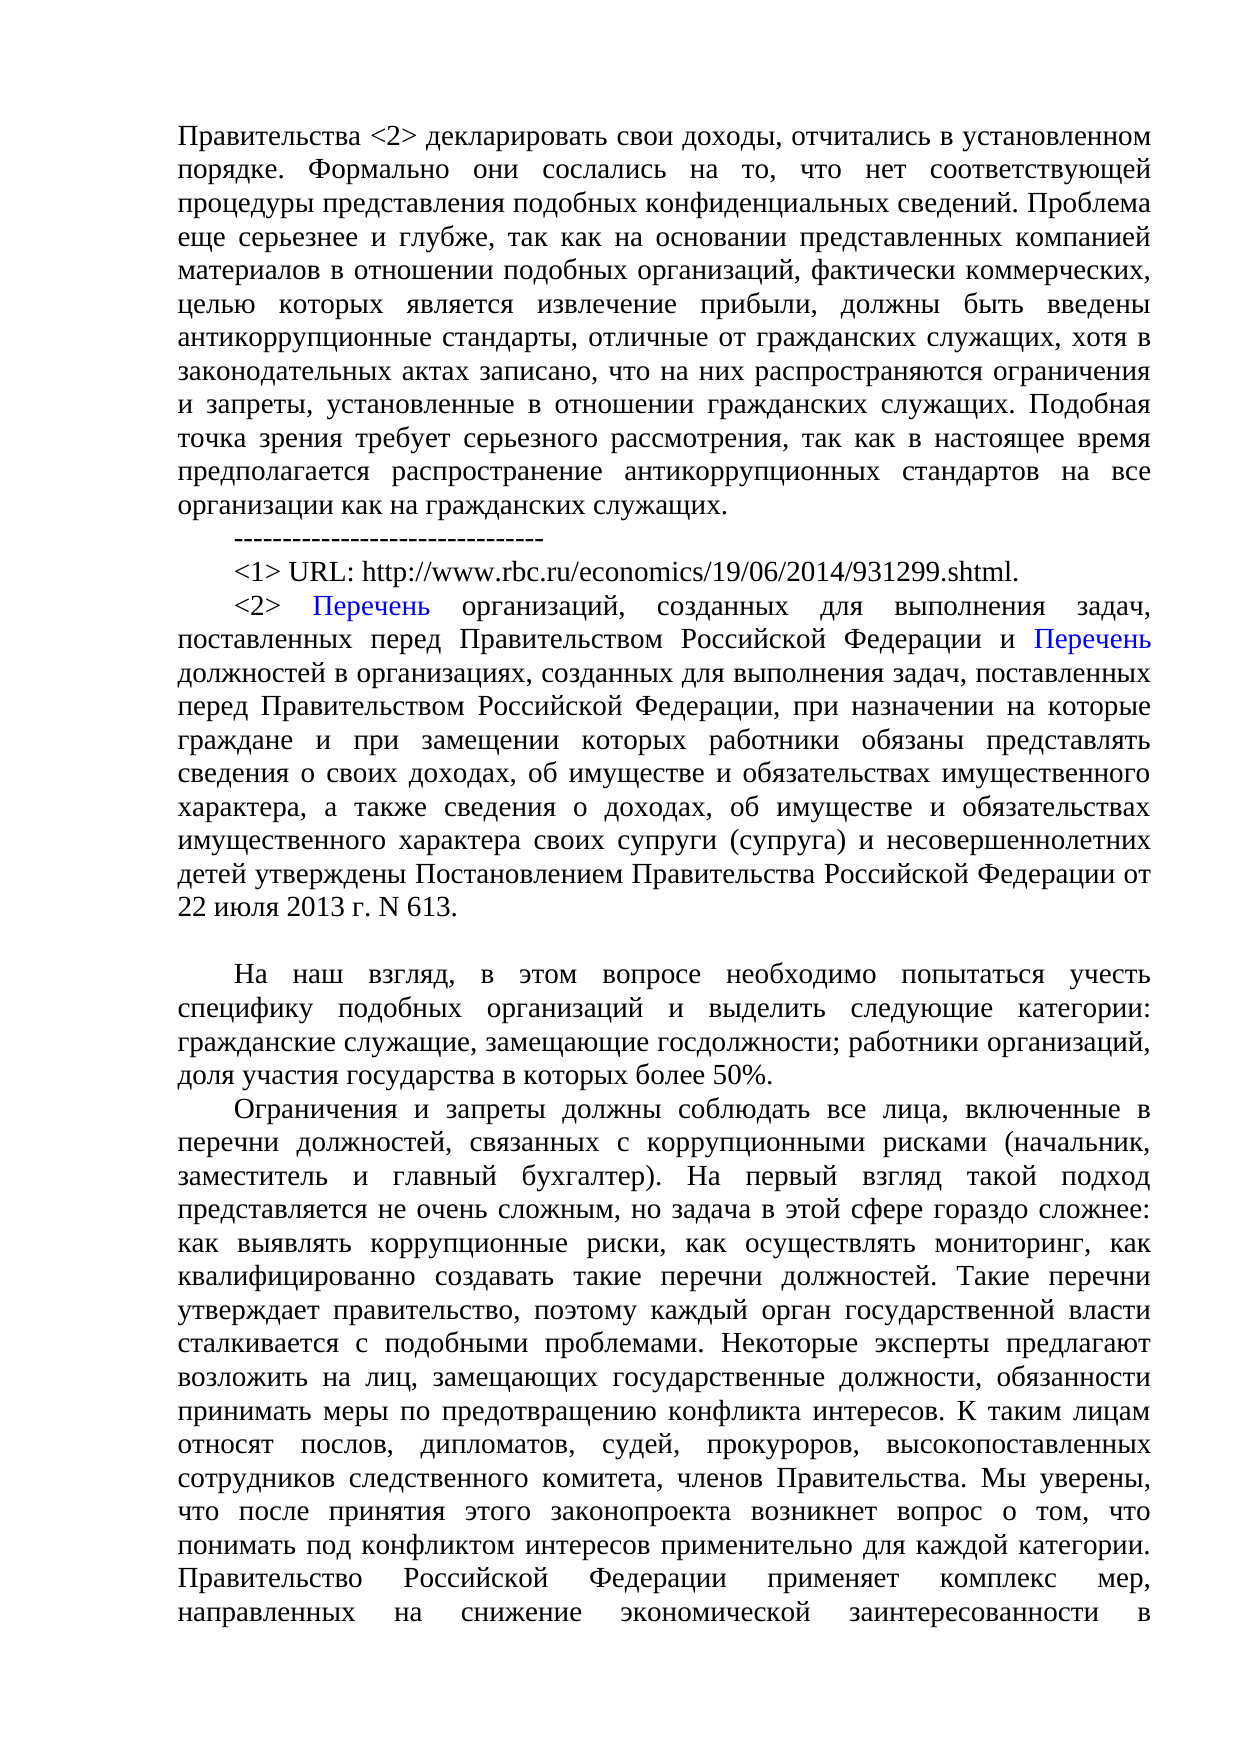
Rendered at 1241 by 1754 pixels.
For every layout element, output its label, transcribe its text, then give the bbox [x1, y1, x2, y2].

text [177, 118, 1152, 521]
text <2> Перечень организаций, созданных для выполнения задач, поставленных перед Правительством Российской Федерации и Перечень должностей в организациях, созданных для выполнения задач, поставленных перед Правительством Российской Федерации, при назначении на которые граждане и при замещении которых работники обязаны представлять сведения о своих доходах, об имуществе и обязательствах имущественного характера, а также сведения о доходах, об имуществе и обязательствах имущественного характера своих супруги (супруга) и несовершеннолетних детей утверждены Постановлением Правительства Российской Федерации от 22 июля 2013 г. N 613. [177, 588, 1152, 923]
text На наш взгляд, в этом вопросе необходимо попытаться учесть специфику подобных организаций и выделить следующие категории: гражданские служащие, замещающие госдолжности; работники организаций, доля участия государства в которых более 50%. [177, 957, 1152, 1091]
text -------------------------------- [177, 521, 1152, 554]
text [177, 1091, 1152, 1627]
text <1> URL: http://www.rbc.ru/economics/19/06/2014/931299.shtml. [177, 554, 1152, 588]
